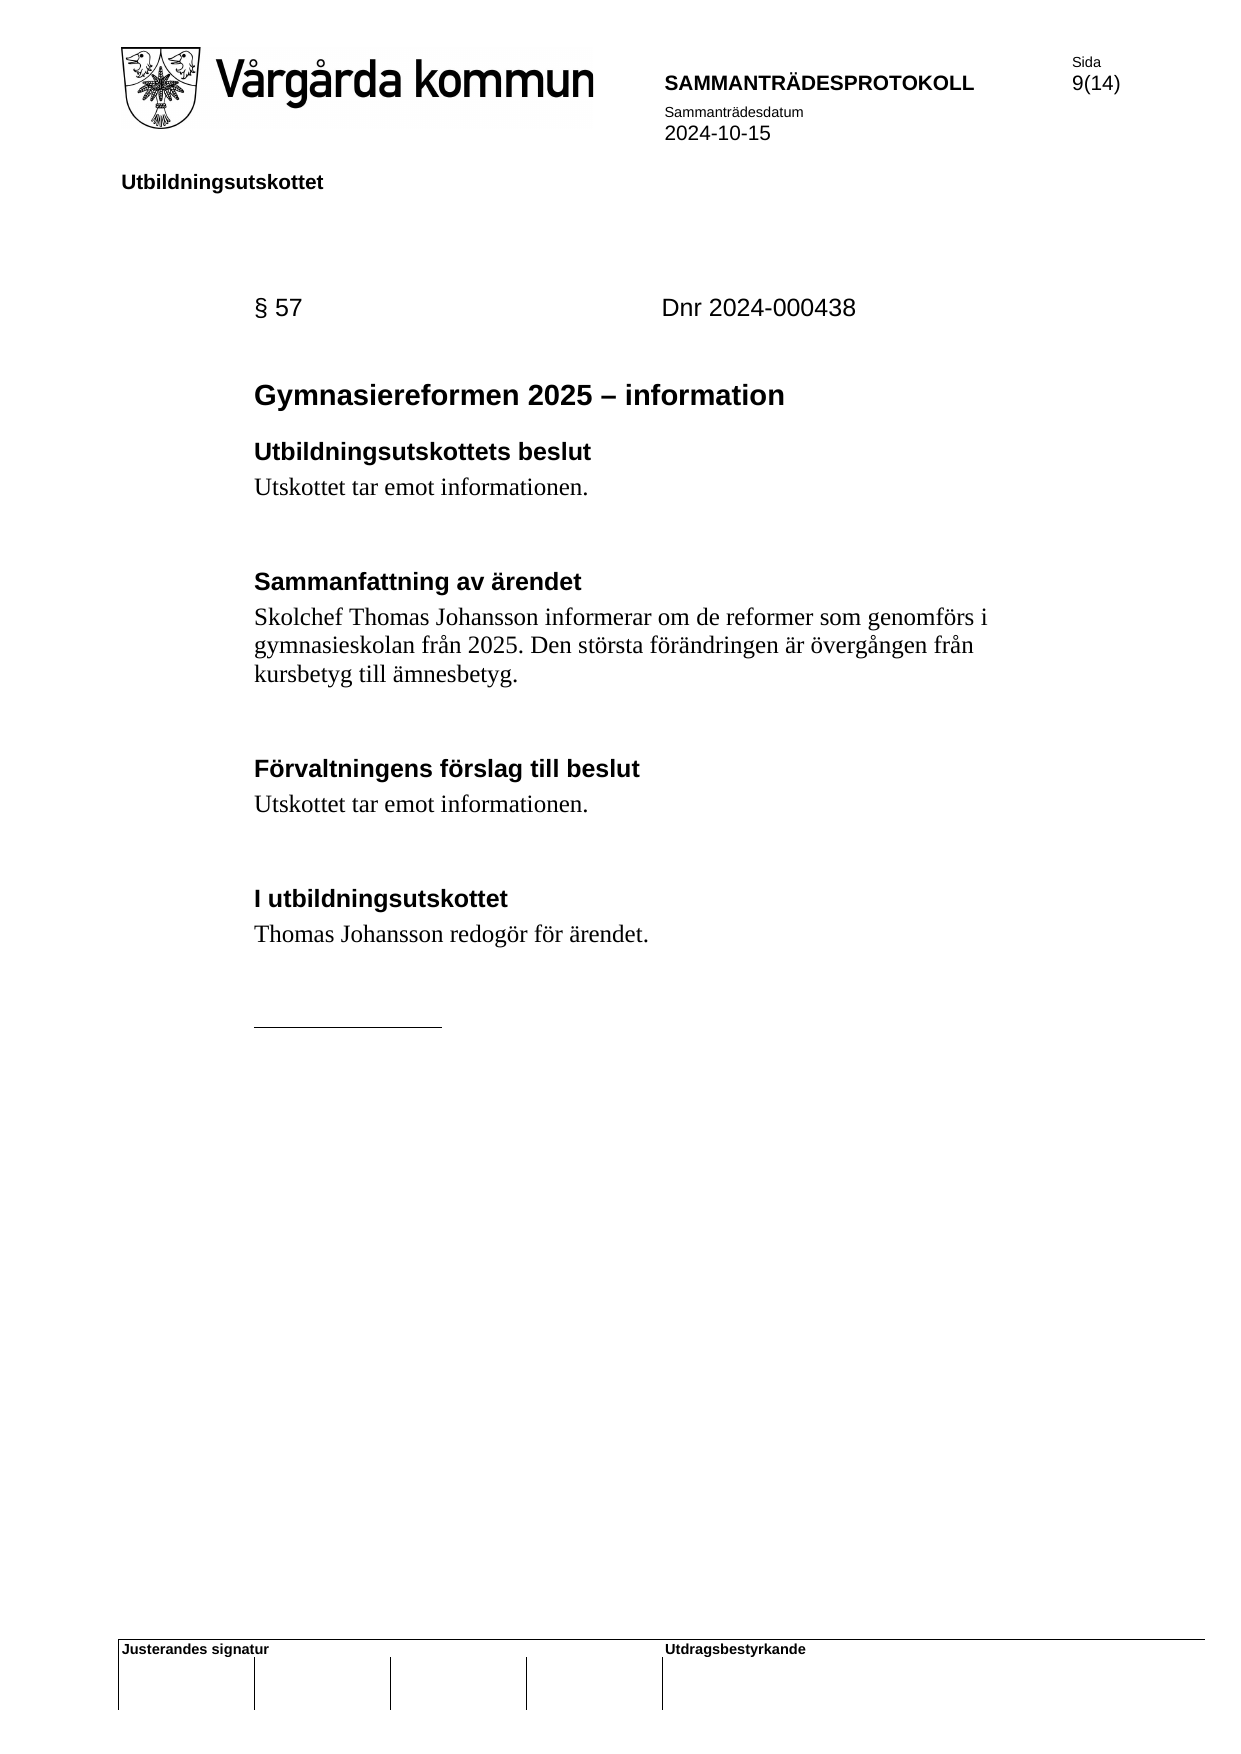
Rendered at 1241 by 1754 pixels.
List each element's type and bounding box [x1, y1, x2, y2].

picture [121, 47, 594, 129]
